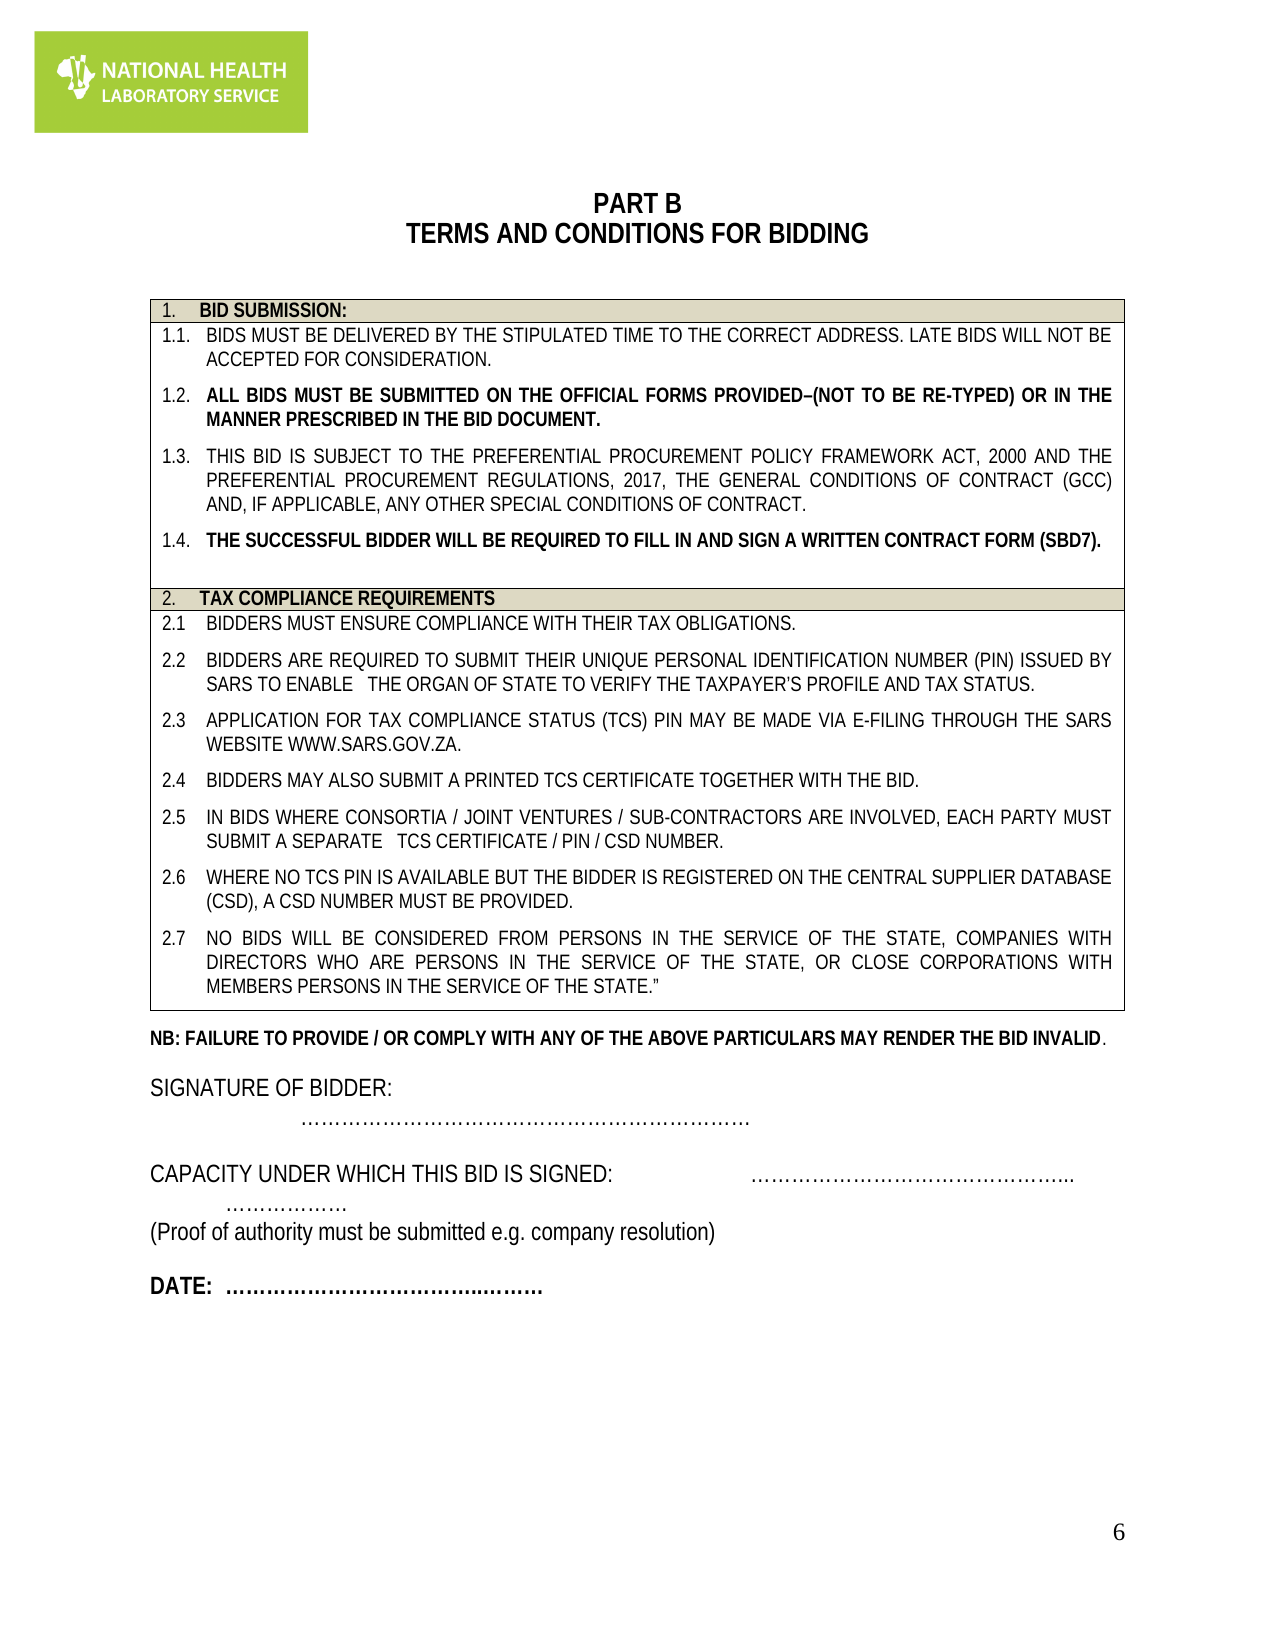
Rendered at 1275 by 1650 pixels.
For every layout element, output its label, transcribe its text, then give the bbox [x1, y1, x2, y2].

title PART B [150, 190, 1125, 220]
text (Proof of authority must be submitted e.g. company resolution) [150, 1217, 1125, 1245]
table_cell BIDS MUST BE DELIVERED BY THE STIPULATED TIME TO THE CORRECT ADDRESS. LATE BIDS WILL NOT BE ACCEPTED FOR CONSIDERATION. ALL BIDS MUST BE SUBMITTED ON THE OFFICIAL FORMS PROVIDED–(NOT TO BE RE-TYPED) OR IN THE MANNER PRESCRIBED IN THE BID DOCUMENT. THIS BID IS SUBJECT TO THE PREFERENTIAL PROCUREMENT POLICY FRAMEWORK ACT, 2000 AND THE PREFERENTIAL PROCUREMENT REGULATIONS, 2017, THE GENERAL CONDITIONS OF CONTRACT (GCC) AND, IF APPLICABLE, ANY OTHER SPECIAL CONDITIONS OF CONTRACT. THE SUCCESSFUL BIDDER WILL BE REQUIRED TO FILL IN AND SIGN A WRITTEN CONTRACT FORM (SBD7). [151, 323, 1124, 588]
title DATE: ………………………………..……… [150, 1274, 1125, 1299]
text NB: FAILURE TO PROVIDE / OR COMPLY WITH ANY OF THE ABOVE PARTICULARS MAY RENDER THE BID INVALID. [150, 1026, 1125, 1049]
text CAPACITY UNDER WHICH THIS BID IS SIGNED: ………………………………………...……………… [150, 1159, 1125, 1217]
text SIGNATURE OF BIDDER: ………………………………………………………… [150, 1073, 1125, 1131]
table_header BID SUBMISSION: [151, 300, 1124, 322]
table_cell BIDDERS MUST ENSURE COMPLIANCE WITH THEIR TAX OBLIGATIONS. BIDDERS ARE REQUIRED TO SUBMIT THEIR UNIQUE PERSONAL IDENTIFICATION NUMBER (PIN) ISSUED BY SARS TO ENABLE THE ORGAN OF STATE TO VERIFY THE TAXPAYER’S PROFILE AND TAX STATUS. APPLICATION FOR TAX COMPLIANCE STATUS (TCS) PIN MAY BE MADE VIA E-FILING THROUGH THE SARS WEBSITE WWW.SARS.GOV.ZA. BIDDERS MAY ALSO SUBMIT A PRINTED TCS CERTIFICATE TOGETHER WITH THE BID. IN BIDS WHERE CONSORTIA / JOINT VENTURES / SUB-CONTRACTORS ARE INVOLVED, EACH PARTY MUST SUBMIT A SEPARATE TCS CERTIFICATE / PIN / CSD NUMBER. WHERE NO TCS PIN IS AVAILABLE BUT THE BIDDER IS REGISTERED ON THE CENTRAL SUPPLIER DATABASE (CSD), A CSD NUMBER MUST BE PROVIDED. NO BIDS WILL BE CONSIDERED FROM PERSONS IN THE SERVICE OF THE STATE, COMPANIES WITH DIRECTORS WHO ARE PERSONS IN THE SERVICE OF THE STATE, OR CLOSE CORPORATIONS WITH MEMBERS PERSONS IN THE SERVICE OF THE STATE.” [151, 611, 1124, 1010]
table_cell TAX COMPLIANCE REQUIREMENTS [151, 589, 1124, 610]
picture [34, 31, 309, 133]
title TERMS AND CONDITIONS FOR BIDDING [150, 220, 1125, 249]
